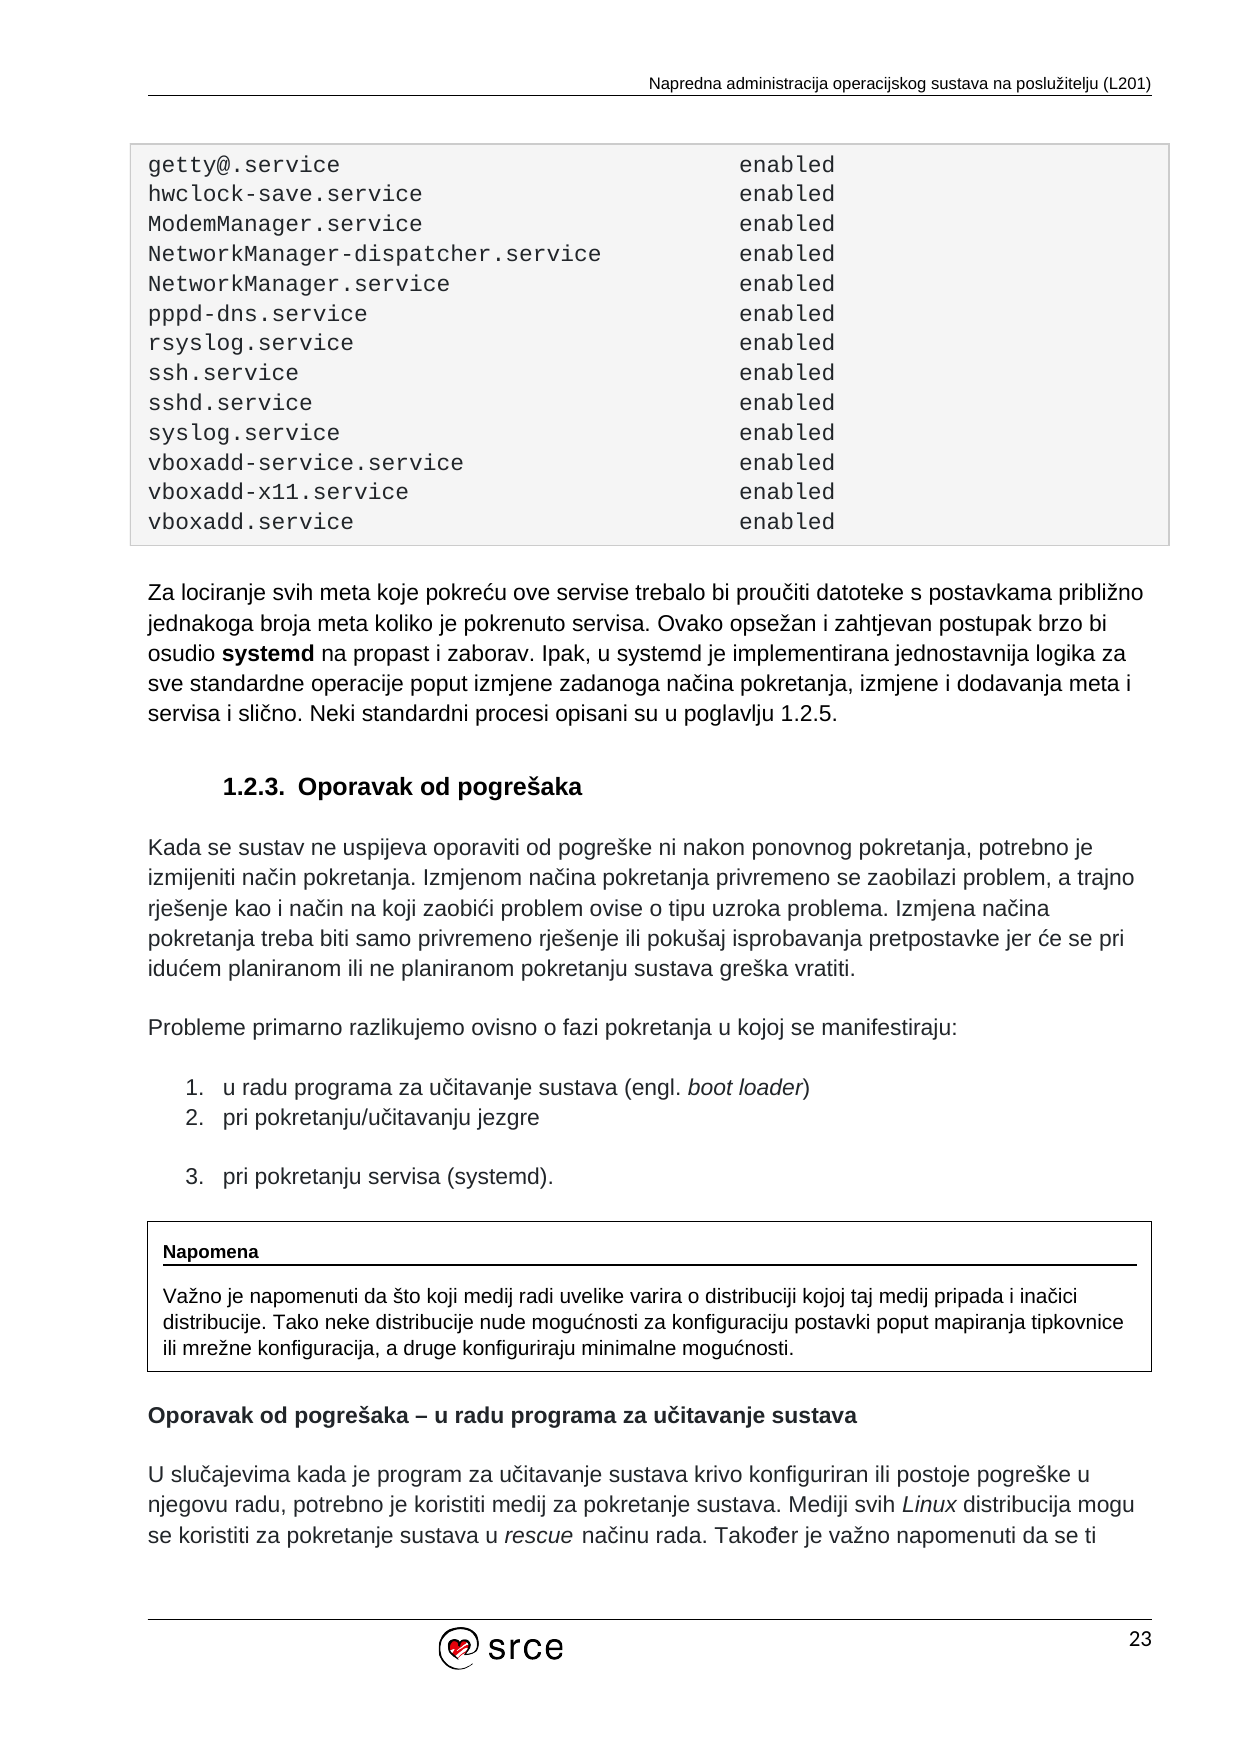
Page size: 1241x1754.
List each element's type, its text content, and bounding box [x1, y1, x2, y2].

text rsyslog.service enabled [131, 322, 1168, 352]
text NetworkManager.service enabled [131, 262, 1168, 292]
text sshd.service enabled [131, 381, 1168, 411]
text syslog.service enabled [131, 411, 1168, 441]
list pri pokretanju servisa (systemd). [185, 1163, 1152, 1190]
text Probleme primarno razlikujemo ovisno o fazi pokretanja u kojoj se manifestiraju: [148, 1014, 1152, 1041]
text ModemManager.service enabled [131, 203, 1168, 232]
text vboxadd.service enabled [131, 501, 1168, 545]
text Za lociranje svih meta koje pokreću ove servise trebalo bi proučiti datoteke s postavkama približno jednakoga broja meta koliko je pokrenuto servisa. Ovako opsežan i zahtjevan postupak brzo bi osudio systemd na propast i zaborav. Ipak, u systemd je implementirana jednostavnija logika za sve standardne operacije poput izmjene zadanoga načina pokretanja, izmjene i dodavanja meta i servisa i slično. Neki standardni procesi opisani su u poglavlju 1.2.5. [148, 579, 1152, 726]
text hwclock-save.service enabled [131, 173, 1168, 203]
list u radu programa za učitavanje sustava (engl. boot loader) [185, 1074, 1152, 1100]
text pppd-dns.service enabled [131, 292, 1168, 322]
text Oporavak od pogrešaka – u radu programa za učitavanje sustava [148, 1372, 1152, 1428]
list pri pokretanju/učitavanju jezgre [185, 1104, 1152, 1130]
text NetworkManager-dispatcher.service enabled [131, 232, 1168, 262]
text ssh.service enabled [131, 352, 1168, 381]
text Kada se sustav ne uspijeva oporaviti od pogreške ni nakon ponovnog pokretanja, potrebno je izmijeniti način pokretanja. Izmjenom načina pokretanja privremeno se zaobilazi problem, a trajno rješenje kao i način na koji zaobići problem ovise o tipu uzroka problema. Izmjena načina pokretanja treba biti samo privremeno rješenje ili pokušaj isprobavanja pretpostavke jer će se pri idućem planiranom ili ne planiranom pokretanju sustava greška vratiti. [148, 834, 1152, 981]
text getty@.service enabled [131, 145, 1168, 173]
text Oporavak od pogrešaka – u radu programa za učitavanje sustava [148, 1341, 1151, 1371]
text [148, 1461, 1152, 1548]
picture [438, 1627, 563, 1670]
text vboxadd-service.service enabled [131, 441, 1168, 471]
text Oporavak od pogrešaka [223, 772, 1152, 801]
text vboxadd-x11.service enabled [131, 471, 1168, 501]
